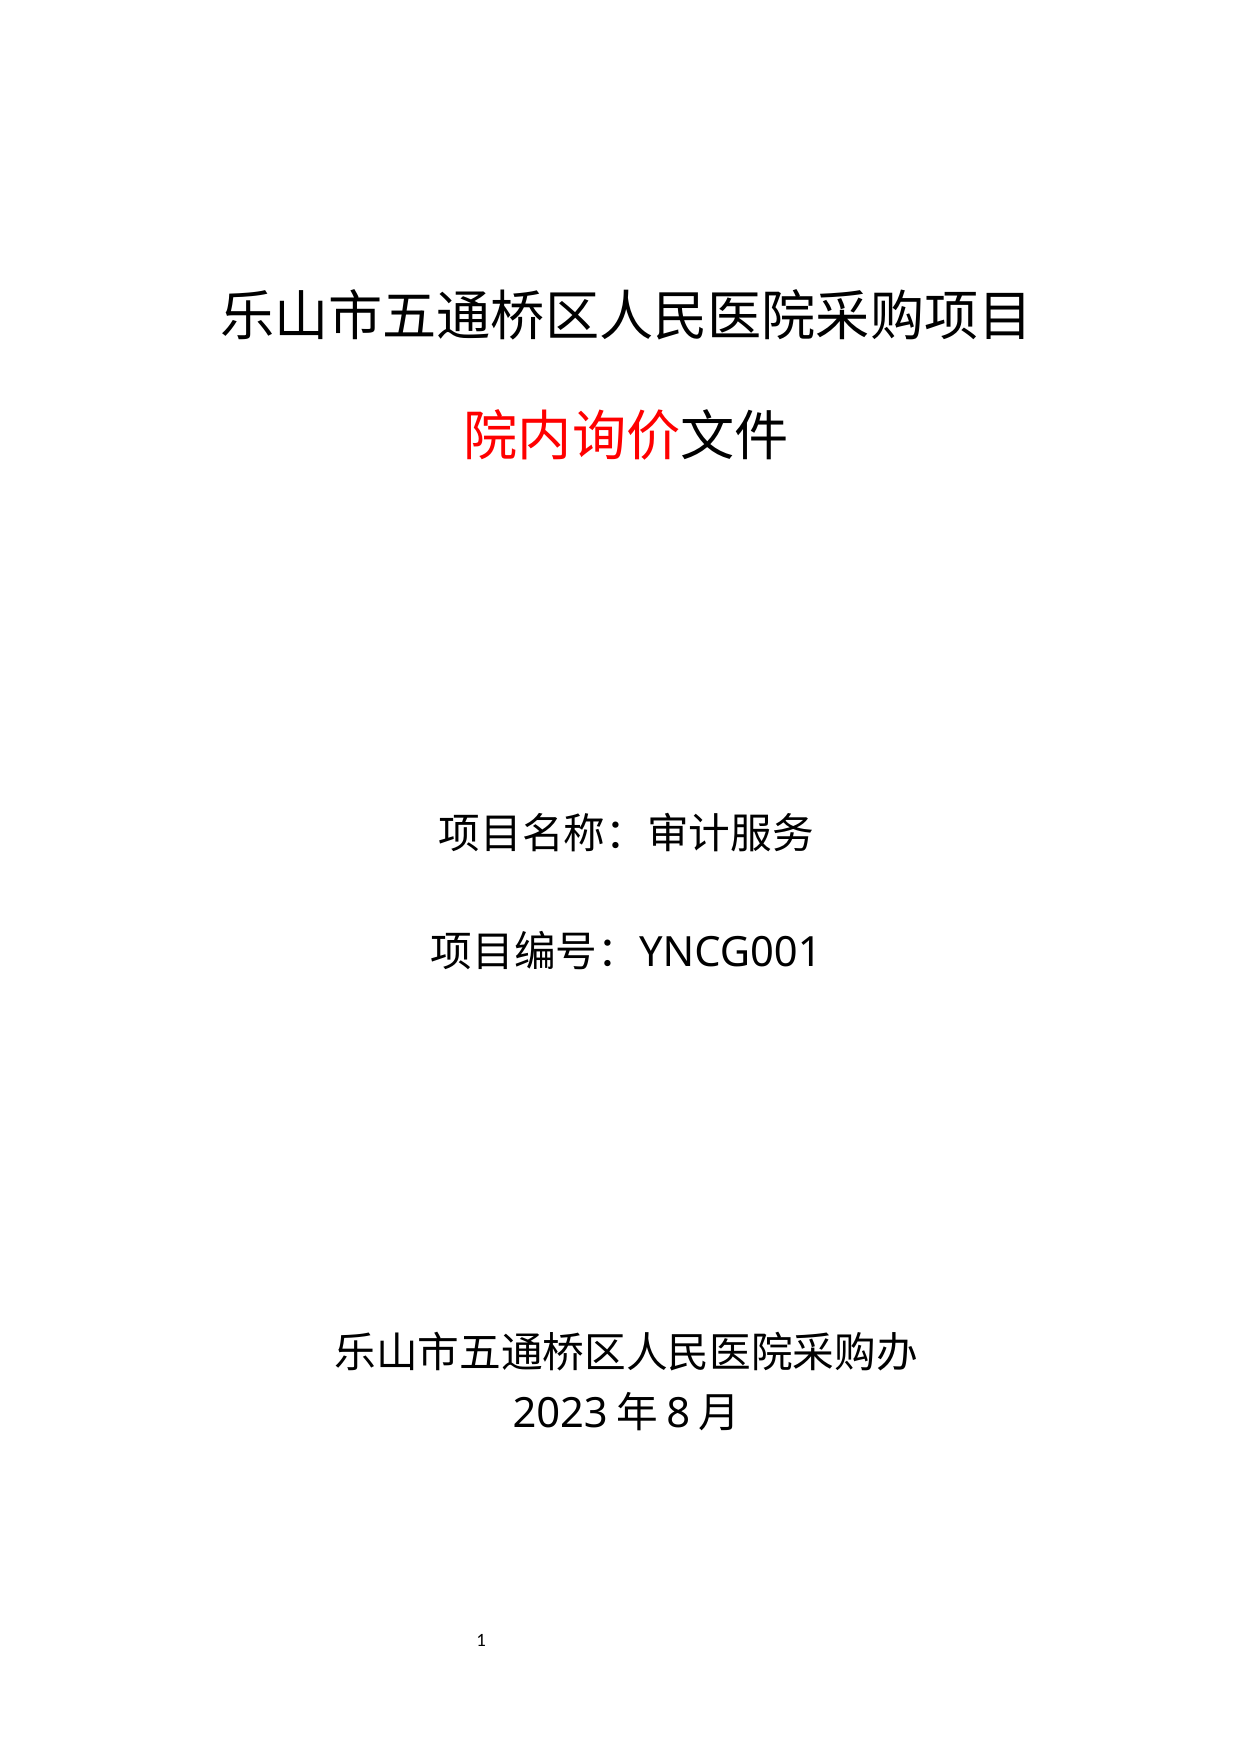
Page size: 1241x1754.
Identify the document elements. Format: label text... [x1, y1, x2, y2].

text 乐山市五通桥区人民医院采购项目 [124, 272, 1128, 351]
text 项目名称：审计服务 [124, 801, 1128, 861]
text 院内询价文件 [124, 393, 1128, 471]
text 项目编号：YNCG001 [124, 918, 1128, 978]
text 乐山市五通桥区人民医院采购办 [124, 1319, 1128, 1379]
text 2023年8月 [124, 1379, 1128, 1439]
